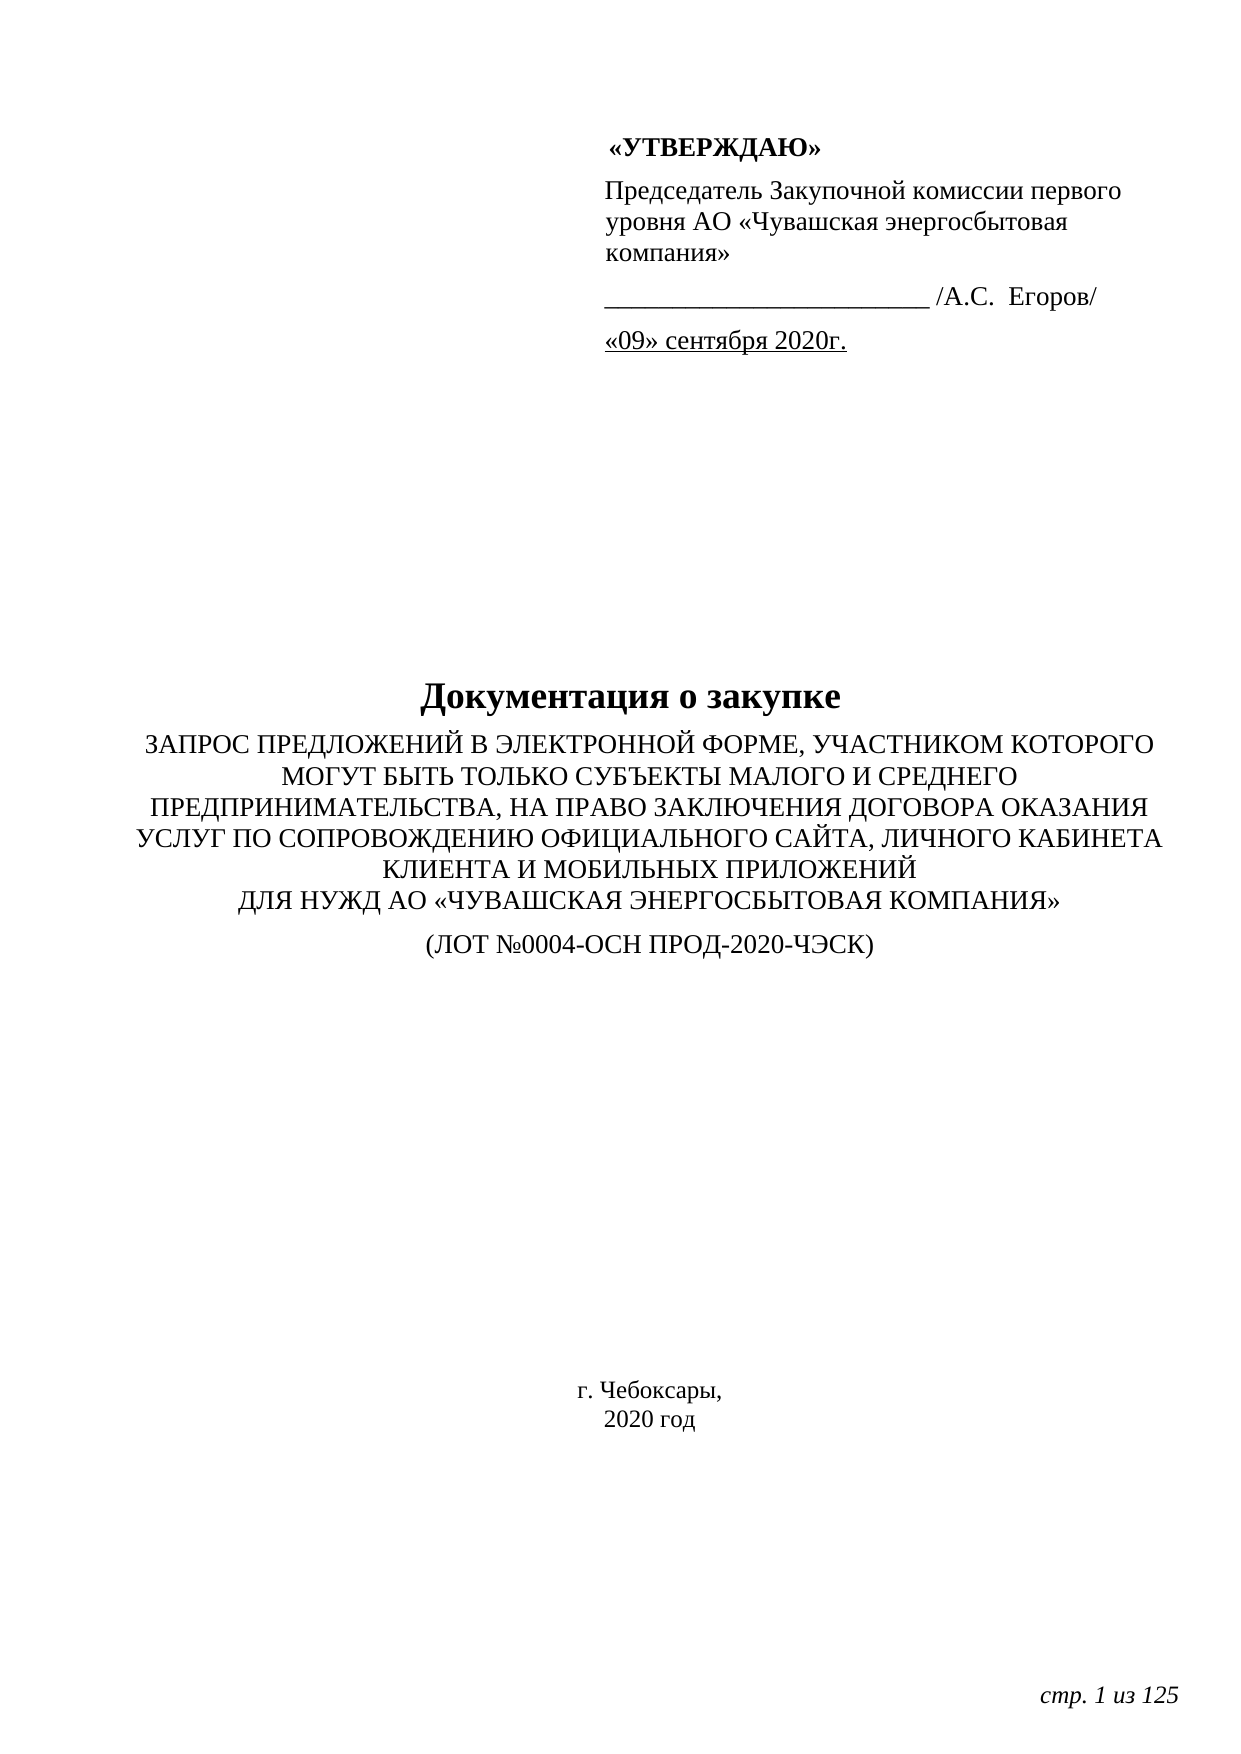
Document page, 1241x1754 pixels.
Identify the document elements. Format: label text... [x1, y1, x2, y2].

text 2020 год [118, 1404, 1181, 1433]
text Документация о закупке [118, 673, 1181, 716]
text ________________________ /А.С. Егоров/ [604, 280, 1181, 311]
text «09» сентября 2020г. [604, 324, 1181, 355]
text ДЛЯ НУЖД АО «ЧУВАШСКАЯ ЭНЕРГОСБЫТОВАЯ КОМПАНИЯ» [118, 884, 1181, 916]
text (ЛОТ №0004-ОСН ПРОД-2020-ЧЭСК) [118, 928, 1181, 959]
text Председатель Закупочной комиссии первого уровня АО «Чувашская энергосбытовая компания» [604, 174, 1181, 268]
text Запрос предложений в электронной форме, участником которого могут быть только субъекты малого и среднего предпринимательства, на право заключения ДОГОВОРА ОКАЗАНИЯ УСЛУГ по сопровождению официального сайта, личного кабинета клиента и мобильных приложений [118, 729, 1181, 884]
text г. Чебоксары, [118, 1375, 1181, 1404]
text «УТВЕРЖДАЮ» [575, 131, 1181, 162]
